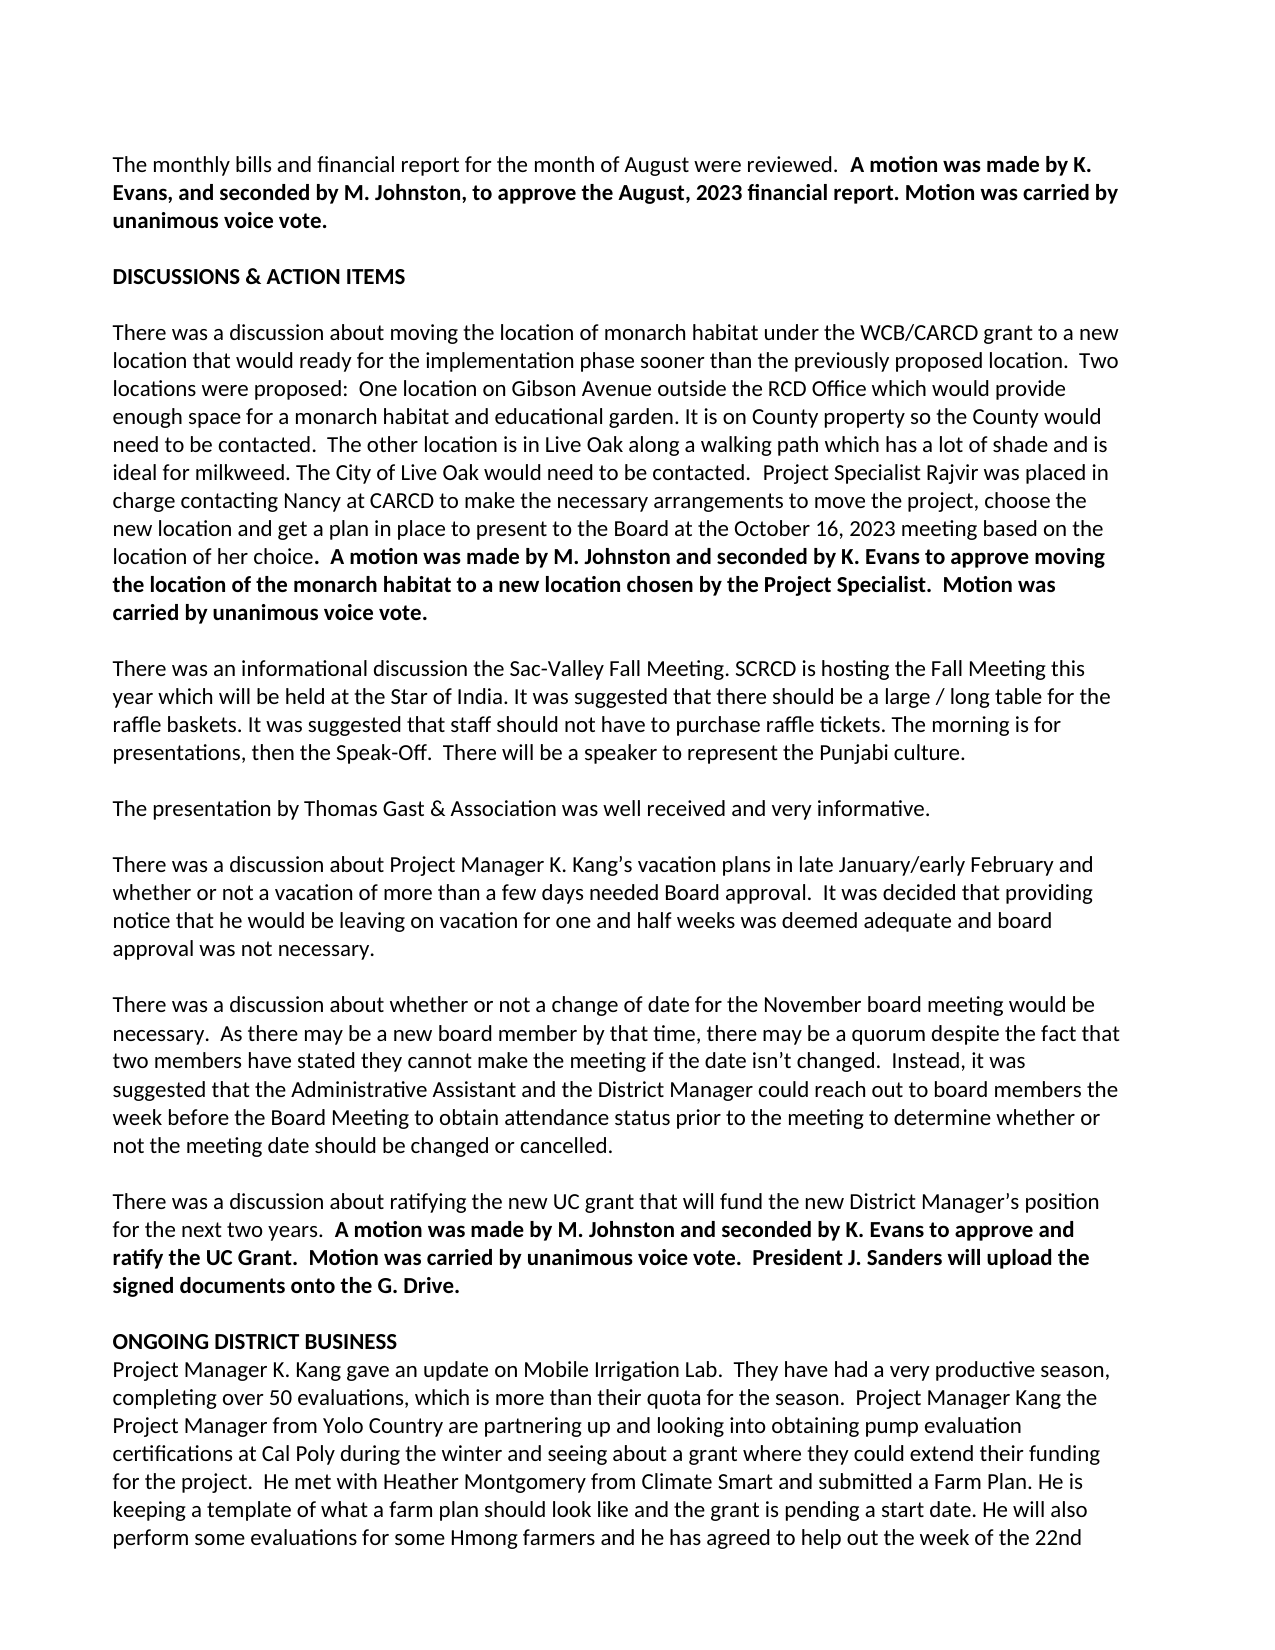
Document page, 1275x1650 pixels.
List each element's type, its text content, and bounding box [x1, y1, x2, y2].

text There was a discussion about moving the location of monarch habitat under the WCB/CARCD grant to a new location that would ready for the implementation phase sooner than the previously proposed location. Two locations were proposed: One location on Gibson Avenue outside the RCD Office which would provide enough space for a monarch habitat and educational garden. It is on County property so the County would need to be contacted. The other location is in Live Oak along a walking path which has a lot of shade and is ideal for milkweed. The City of Live Oak would need to be contacted. Project Specialist Rajvir was placed in charge contacting Nancy at CARCD to make the necessary arrangements to move the project, choose the new location and get a plan in place to present to the Board at the October 16, 2023 meeting based on the location of her choice. A motion was made by M. Johnston and seconded by K. Evans to approve moving the location of the monarch habitat to a new location chosen by the Project Specialist. Motion was carried by unanimous voice vote. [112, 318, 1125, 626]
text ONGOING DISTRICT BUSINESS [112, 1327, 1125, 1355]
text There was a discussion about ratifying the new UC grant that will fund the new District Manager’s position for the next two years. A motion was made by M. Johnston and seconded by K. Evans to approve and ratify the UC Grant. Motion was carried by unanimous voice vote. President J. Sanders will upload the signed documents onto the G. Drive. [112, 1187, 1125, 1299]
text DISCUSSIONS & ACTION ITEMS [112, 262, 1125, 290]
text The monthly bills and financial report for the month of August were reviewed. A motion was made by K. Evans, and seconded by M. Johnston, to approve the August, 2023 financial report. Motion was carried by unanimous voice vote. [112, 150, 1125, 234]
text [112, 1355, 1125, 1551]
text There was a discussion about Project Manager K. Kang’s vacation plans in late January/early February and whether or not a vacation of more than a few days needed Board approval. It was decided that providing notice that he would be leaving on vacation for one and half weeks was deemed adequate and board approval was not necessary. [112, 851, 1125, 963]
text There was an informational discussion the Sac-Valley Fall Meeting. SCRCD is hosting the Fall Meeting this year which will be held at the Star of India. It was suggested that there should be a large / long table for the raffle baskets. It was suggested that staff should not have to purchase raffle tickets. The morning is for presentations, then the Speak-Off. There will be a speaker to represent the Punjabi culture. [112, 654, 1125, 766]
text There was a discussion about whether or not a change of date for the November board meeting would be necessary. As there may be a new board member by that time, there may be a quorum despite the fact that two members have stated they cannot make the meeting if the date isn’t changed. Instead, it was suggested that the Administrative Assistant and the District Manager could reach out to board members the week before the Board Meeting to obtain attendance status prior to the meeting to determine whether or not the meeting date should be changed or cancelled. [112, 991, 1125, 1159]
text The presentation by Thomas Gast & Association was well received and very informative. [112, 794, 1125, 822]
